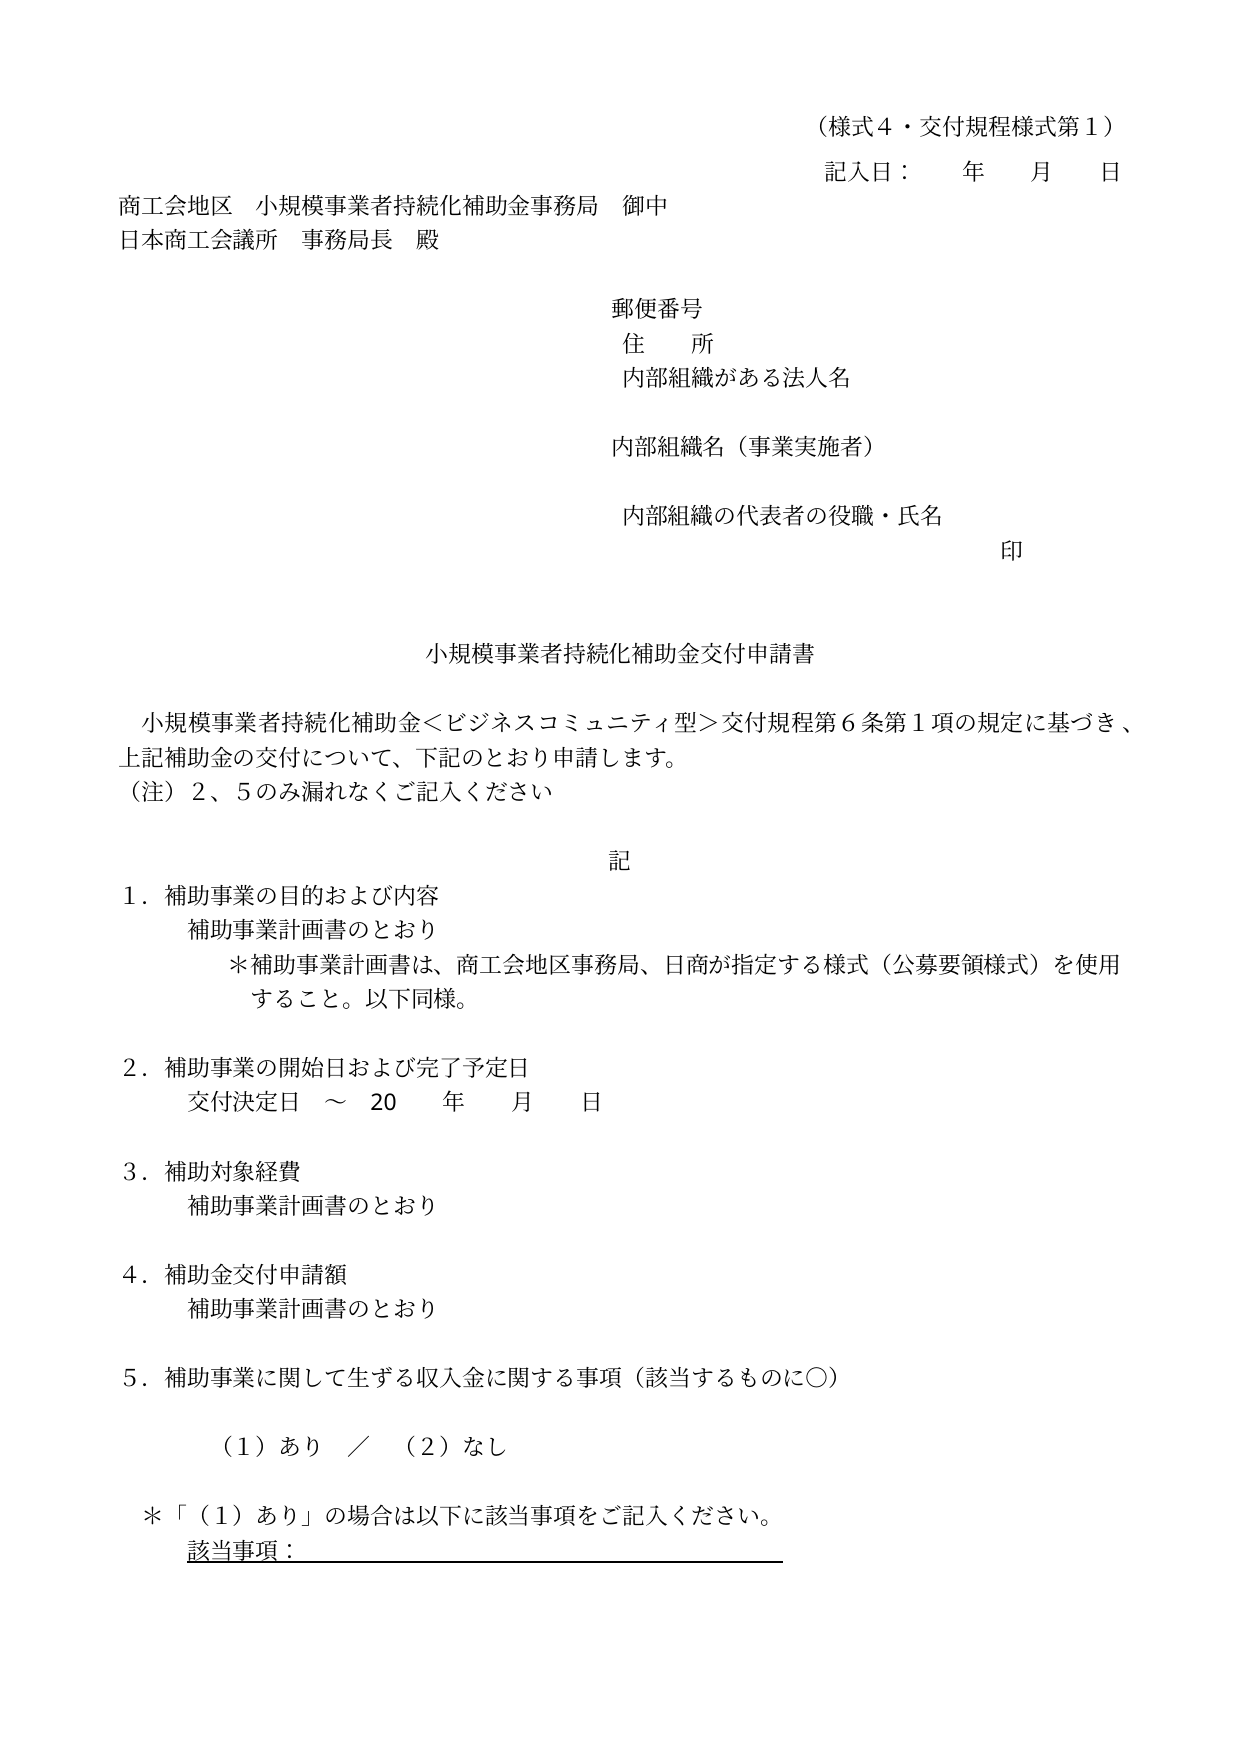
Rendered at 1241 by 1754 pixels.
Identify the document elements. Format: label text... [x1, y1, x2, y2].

text １．補助事業の目的および内容 [118, 877, 1122, 911]
text （注）２、５のみ漏れなくご記入ください [118, 773, 1122, 808]
text 郵便番号 [118, 291, 1034, 325]
text ４．補助金交付申請額 [118, 1256, 1122, 1291]
text 補助事業計画書のとおり [118, 911, 1122, 946]
text 記入日： 年 月 日 [118, 153, 1122, 187]
text 内部組織名（事業実施者） [118, 429, 1034, 463]
text 補助事業計画書のとおり [118, 1291, 1122, 1325]
text 小規模事業者持続化補助金交付申請書 [118, 636, 1122, 670]
text ３．補助対象経費 [118, 1153, 1122, 1187]
text 住 所 [118, 325, 1034, 360]
text 日本商工会議所 事務局長 殿 [118, 222, 1122, 256]
text ＊補助事業計画書は、商工会地区事務局、日商が指定する様式（公募要領様式）を使用すること。以下同様。 [227, 946, 1122, 1015]
text ＊「（１）あり」の場合は以下に該当事項をご記入ください。 [118, 1498, 1122, 1532]
text 記 [118, 842, 1122, 877]
text 商工会地区 小規模事業者持続化補助金事務局 御中 [118, 187, 1122, 222]
text 該当事項： [118, 1532, 1122, 1567]
text ２．補助事業の開始日および完了予定日 [118, 1049, 1122, 1084]
text 内部組織の代表者の役職・氏名 [118, 498, 1022, 532]
text 内部組織がある法人名 [118, 360, 1034, 394]
text （１）あり ／ （２）なし [118, 1429, 1122, 1463]
text ５．補助事業に関して生ずる収入金に関する事項（該当するものに○） [118, 1360, 1122, 1394]
text 交付決定日 ～ 20 年 月 日 [118, 1084, 1122, 1118]
text 補助事業計画書のとおり [118, 1187, 1122, 1222]
text 小規模事業者持続化補助金＜ビジネスコミュニティ型＞交付規程第６条第１項の規定に基づき、上記補助金の交付について、下記のとおり申請します。 [118, 704, 1122, 773]
text 印 [118, 532, 1122, 567]
